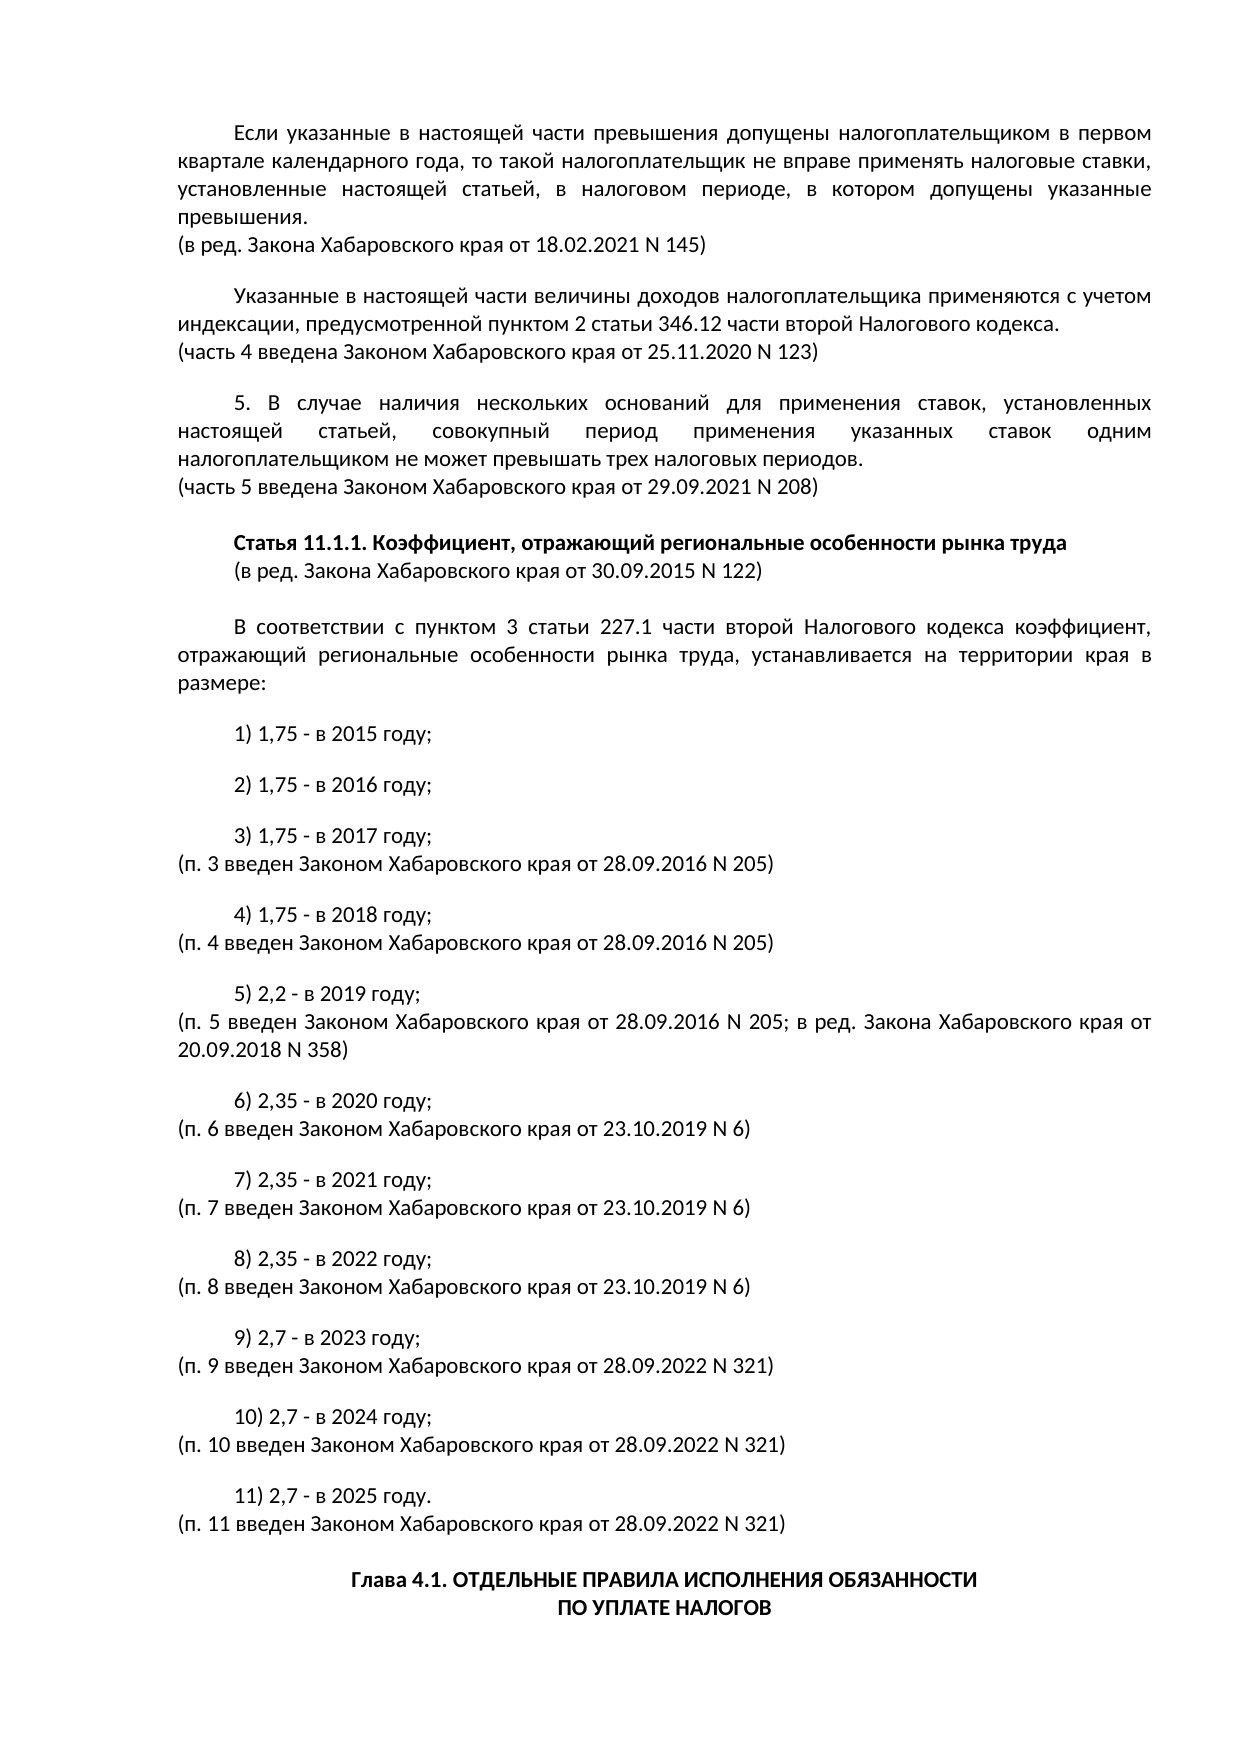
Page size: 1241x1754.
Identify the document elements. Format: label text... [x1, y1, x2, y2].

text (п. 4 введен Законом Хабаровского края от 28.09.2016 N 205) [177, 928, 1152, 956]
text В соответствии с пунктом 3 статьи 227.1 части второй Налогового кодекса коэффициент, отражающий региональные особенности рынка труда, устанавливается на территории края в размере: [177, 612, 1152, 696]
text (п. 3 введен Законом Хабаровского края от 28.09.2016 N 205) [177, 849, 1152, 877]
text (п. 10 введен Законом Хабаровского края от 28.09.2022 N 321) [177, 1430, 1152, 1458]
text (часть 4 введена Законом Хабаровского края от 25.11.2020 N 123) [177, 337, 1152, 365]
text (п. 8 введен Законом Хабаровского края от 23.10.2019 N 6) [177, 1272, 1152, 1300]
text 1) 1,75 - в 2015 году; [177, 719, 1152, 747]
text 2) 1,75 - в 2016 году; [177, 770, 1152, 798]
text (в ред. Закона Хабаровского края от 18.02.2021 N 145) [177, 230, 1152, 258]
text Если указанные в настоящей части превышения допущены налогоплательщиком в первом квартале календарного года, то такой налогоплательщик не вправе применять налоговые ставки, установленные настоящей статьей, в налоговом периоде, в котором допущены указанные превышения. [177, 118, 1152, 230]
title Статья 11.1.1. Коэффициент, отражающий региональные особенности рынка труда [177, 528, 1152, 556]
title Глава 4.1. ОТДЕЛЬНЫЕ ПРАВИЛА ИСПОЛНЕНИЯ ОБЯЗАННОСТИ [177, 1565, 1152, 1593]
text 5) 2,2 - в 2019 году; [177, 979, 1152, 1007]
text (п. 6 введен Законом Хабаровского края от 23.10.2019 N 6) [177, 1114, 1152, 1142]
text (п. 9 введен Законом Хабаровского края от 28.09.2022 N 321) [177, 1351, 1152, 1379]
text (часть 5 введена Законом Хабаровского края от 29.09.2021 N 208) [177, 472, 1152, 500]
text 8) 2,35 - в 2022 году; [177, 1244, 1152, 1272]
text (п. 7 введен Законом Хабаровского края от 23.10.2019 N 6) [177, 1193, 1152, 1221]
text 3) 1,75 - в 2017 году; [177, 821, 1152, 849]
text 10) 2,7 - в 2024 году; [177, 1402, 1152, 1430]
text 11) 2,7 - в 2025 году. [177, 1481, 1152, 1509]
text (п. 5 введен Законом Хабаровского края от 28.09.2016 N 205; в ред. Закона Хабаровского края от 20.09.2018 N 358) [177, 1007, 1152, 1063]
text 7) 2,35 - в 2021 году; [177, 1165, 1152, 1193]
text 9) 2,7 - в 2023 году; [177, 1323, 1152, 1351]
text Указанные в настоящей части величины доходов налогоплательщика применяются с учетом индексации, предусмотренной пунктом 2 статьи 346.12 части второй Налогового кодекса. [177, 281, 1152, 337]
text 5. В случае наличия нескольких оснований для применения ставок, установленных настоящей статьей, совокупный период применения указанных ставок одним налогоплательщиком не может превышать трех налоговых периодов. [177, 388, 1152, 472]
text 4) 1,75 - в 2018 году; [177, 900, 1152, 928]
text (в ред. Закона Хабаровского края от 30.09.2015 N 122) [177, 556, 1152, 584]
text 6) 2,35 - в 2020 году; [177, 1086, 1152, 1114]
title ПО УПЛАТЕ НАЛОГОВ [177, 1593, 1152, 1621]
text (п. 11 введен Законом Хабаровского края от 28.09.2022 N 321) [177, 1509, 1152, 1537]
